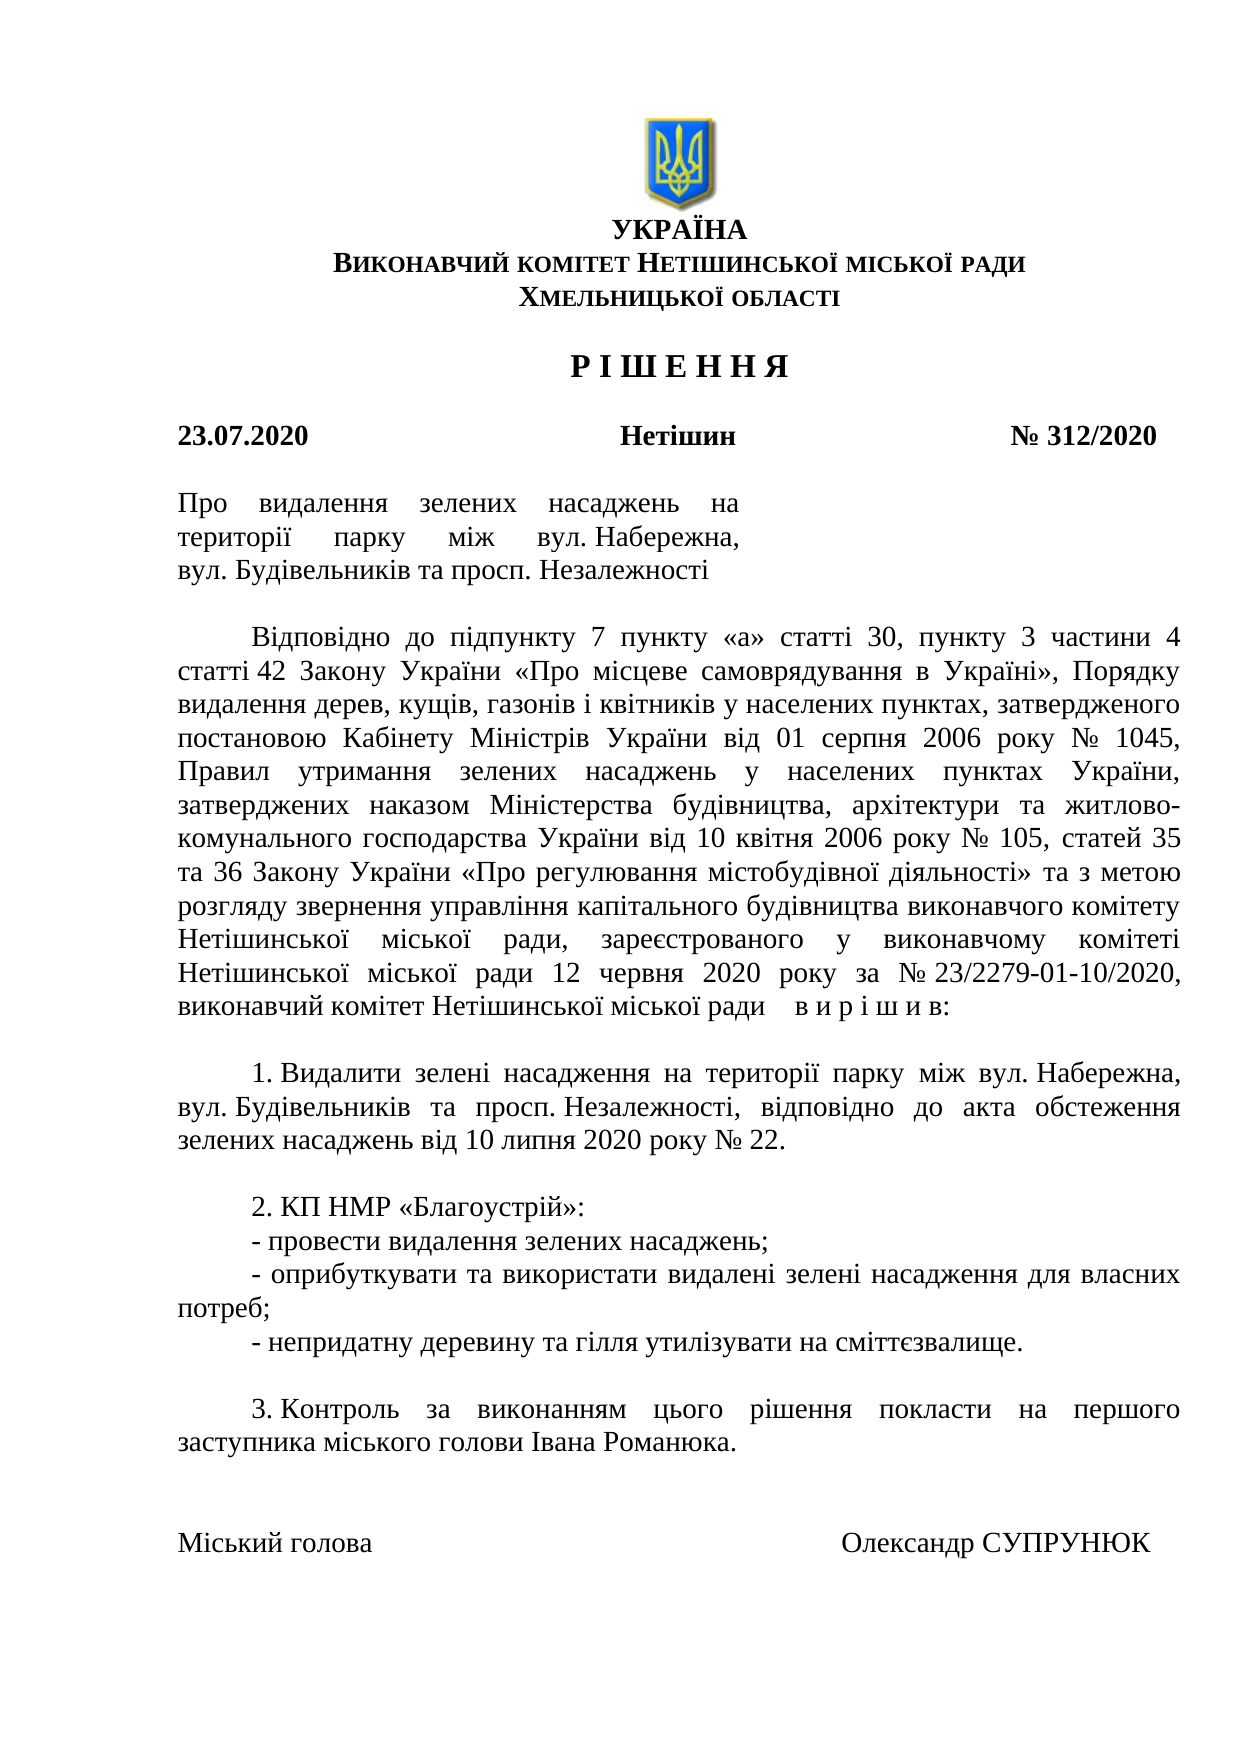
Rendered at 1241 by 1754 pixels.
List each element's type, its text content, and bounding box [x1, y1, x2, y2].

text 1. Видалити зелені насадження на території парку між вул. Набережна, вул. Будівельників та просп. Незалежності, відповідно до акта обстеження зелених насаджень від 10 липня 2020 року № 22. [177, 1055, 1181, 1156]
text Міський голова Олександр СУПРУНЮК [177, 1525, 1181, 1558]
text УКРАЇНА [177, 118, 1181, 246]
text Про видалення зелених насаджень на території парку між вул. Набережна, вул. Будівельників та просп. Незалежності [177, 485, 740, 586]
picture [644, 118, 718, 212]
text Р І Ш Е Н Н Я [177, 346, 1181, 384]
text - непридатну деревину та гілля утилізувати на сміттєзвалище. [177, 1324, 1181, 1357]
text - провести видалення зелених насаджень; [177, 1223, 1181, 1257]
text Виконавчий комітет Нетішинської міської ради [177, 246, 1181, 279]
text 3. Контроль за виконанням цього рішення покласти на першого заступника міського голови Івана Романюка. [177, 1391, 1181, 1458]
text Хмельницької області [177, 279, 1181, 313]
text 2. КП НМР «Благоустрій»: [177, 1189, 1181, 1223]
text Відповідно до підпункту 7 пункту «а» статті 30, пункту 3 частини 4 статті 42 Закону України «Про місцеве самоврядування в Україні», Порядку видалення дерев, кущів, газонів і квітників у населених пунктах, затвердженого постановою Кабінету Міністрів України від 01 серпня 2006 року № 1045, Правил утримання зелених насаджень у населених пунктах України, затверджених наказом Міністерства будівництва, архітектури та житлово-комунального господарства України від 10 квітня 2006 року № 105, статей 35 та 36 Закону України «Про регулювання містобудівної діяльності» та з метою розгляду звернення управління капітального будівництва виконавчого комітету Нетішинської міської ради, зареєстрованого у виконавчому комітеті Нетішинської міської ради 12 червня 2020 року за № 23/2279-01-10/2020, виконавчий комітет Нетішинської міської ради в и р і ш и в: [177, 619, 1181, 1022]
text - оприбуткувати та використати видалені зелені насадження для власних потреб; [177, 1257, 1181, 1324]
text 23.07.2020 Нетішин № 312/2020 [177, 418, 1181, 452]
